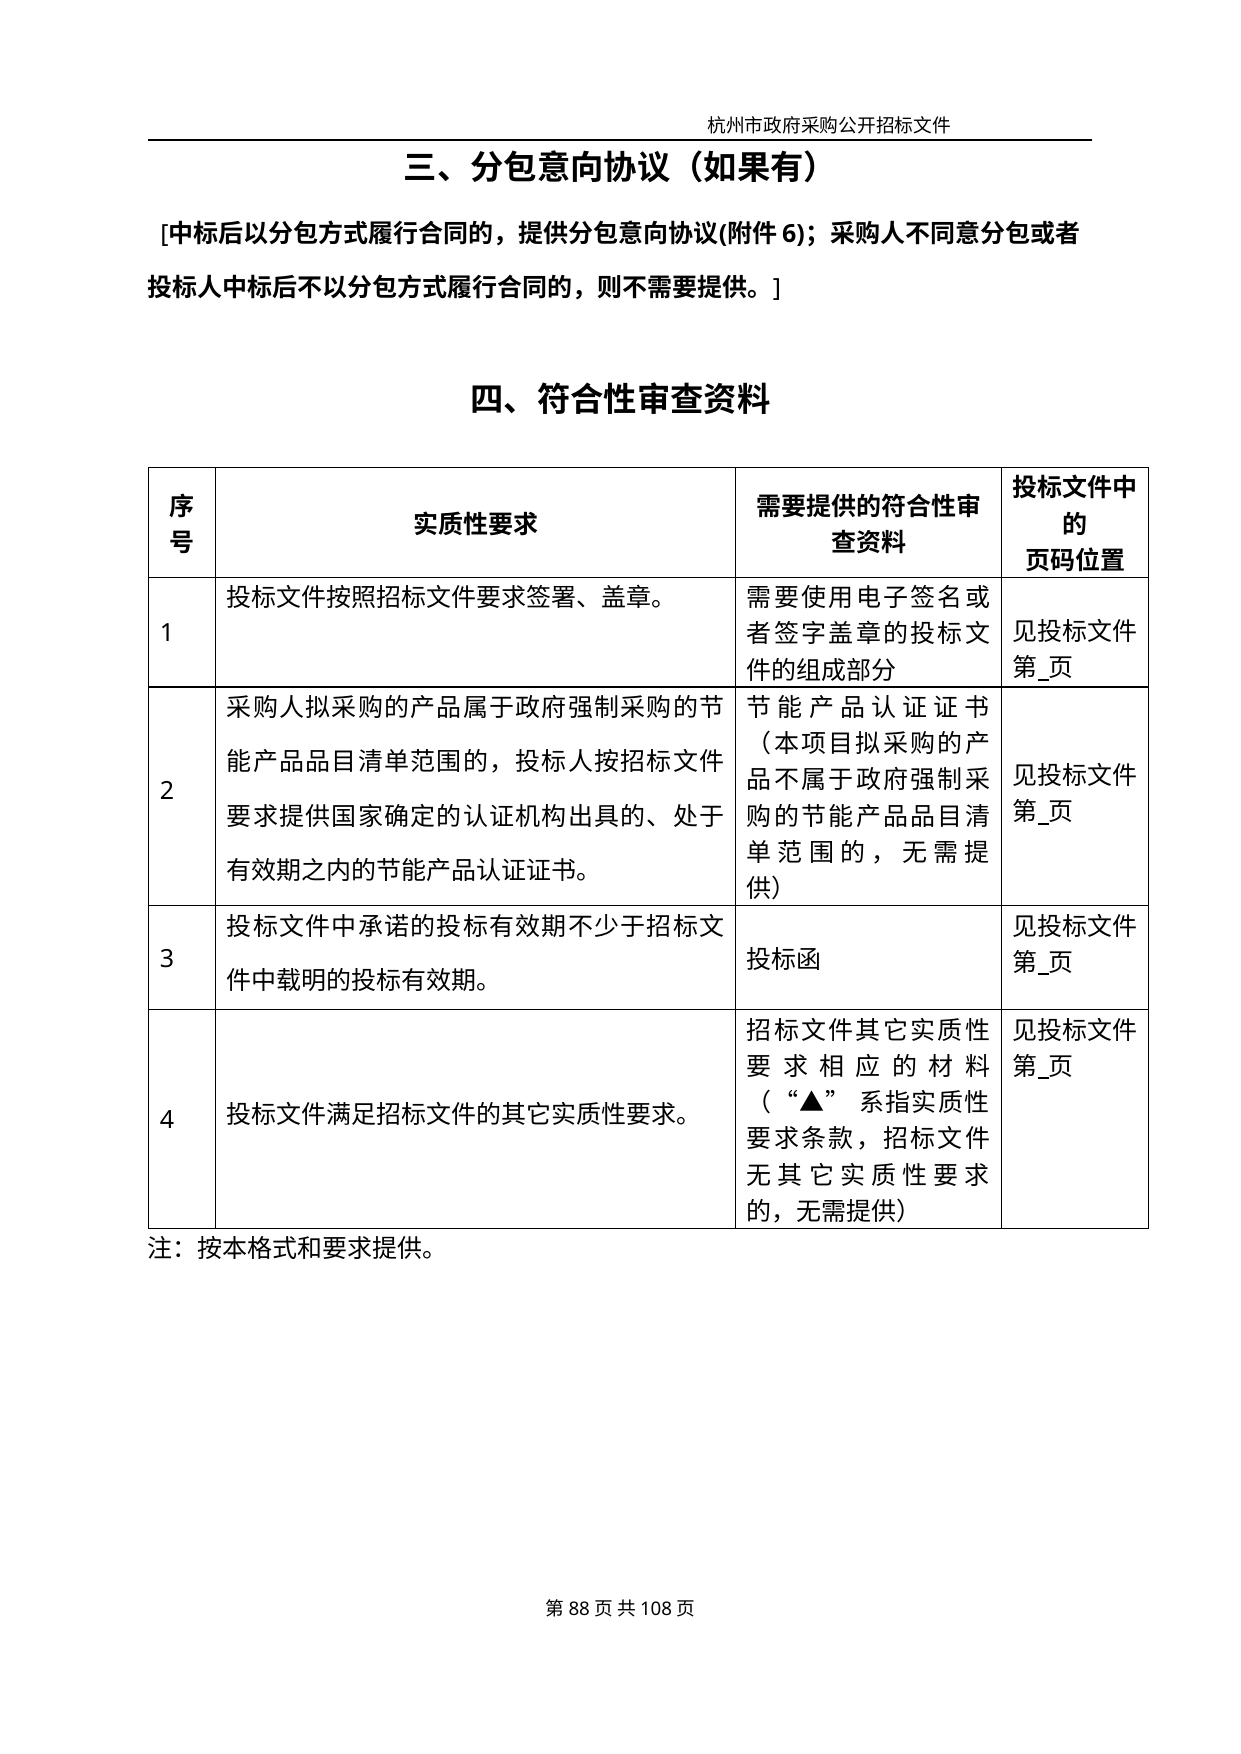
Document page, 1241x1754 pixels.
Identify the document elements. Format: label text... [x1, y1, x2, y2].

table_cell 采购人拟采购的产品属于政府强制采购的节能产品品目清单范围的，投标人按招标文件要求提供国家确定的认证机构出具的、处于有效期之内的节能产品认证证书。 [216, 688, 735, 905]
text [中标后以分包方式履行合同的，提供分包意向协议(附件6)；采购人不同意分包或者投标人中标后不以分包方式履行合同的，则不需要提供。] [148, 213, 1092, 304]
table_cell 2 [149, 688, 215, 905]
text 四、符合性审查资料 [148, 373, 1092, 421]
table_cell 见投标文件第 页 [1002, 1010, 1148, 1228]
text 三、分包意向协议（如果有） [148, 141, 1092, 189]
table_cell 1 [149, 578, 215, 686]
table_header 需要提供的符合性审查资料 [736, 468, 1001, 577]
table_cell 见投标文件第 页 [1002, 906, 1148, 1009]
table_header 序号 [149, 468, 215, 577]
table_cell 见投标文件 第 页 [1002, 578, 1148, 686]
table_header 实质性要求 [216, 468, 735, 577]
table_cell 投标文件按照招标文件要求签署、盖章。 [216, 578, 735, 686]
table_cell 招标文件其它实质性要求相应的材料（“▲” 系指实质性要求条款，招标文件无其它实质性要求的，无需提供） [736, 1010, 1001, 1228]
table_header 投标文件中的 页码位置 [1002, 468, 1148, 577]
table_cell 投标函 [736, 906, 1001, 1009]
table_cell 投标文件满足招标文件的其它实质性要求。 [216, 1010, 735, 1228]
table_cell 见投标文件 第 页 [1002, 688, 1148, 905]
table_cell 需要使用电子签名或者签字盖章的投标文件的组成部分 [736, 578, 1001, 686]
table_cell 节能产品认证证书（本项目拟采购的产品不属于政府强制采购的节能产品品目清单范围的，无需提供） [736, 688, 1001, 905]
text 注：按本格式和要求提供。 [148, 1229, 1049, 1265]
table_cell 4 [149, 1010, 215, 1228]
table_cell 3 [149, 906, 215, 1009]
table_cell 投标文件中承诺的投标有效期不少于招标文件中载明的投标有效期。 [216, 906, 735, 1009]
